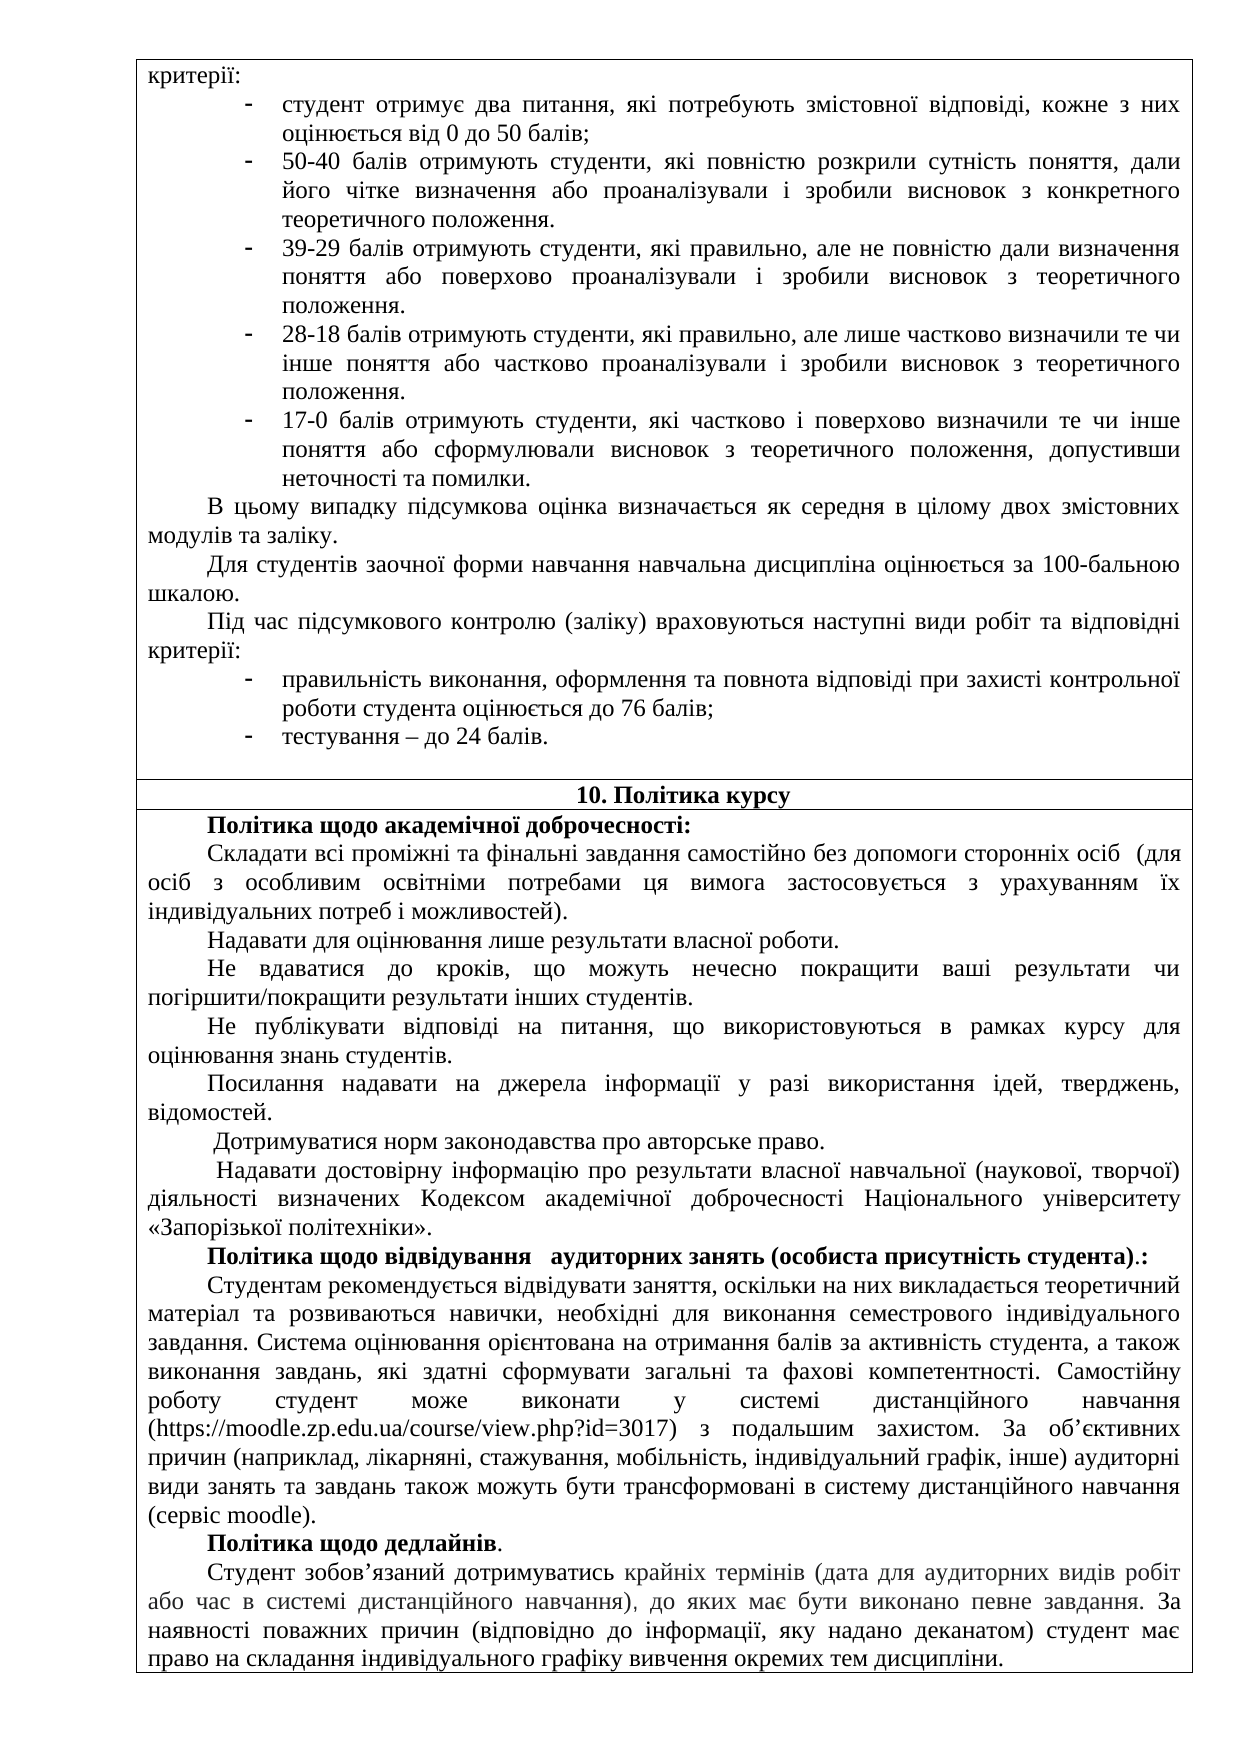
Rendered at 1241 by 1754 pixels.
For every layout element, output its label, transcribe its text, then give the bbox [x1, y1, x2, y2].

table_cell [137, 810, 1192, 1672]
table_cell Політика курсу [137, 780, 1192, 809]
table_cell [137, 60, 1192, 779]
